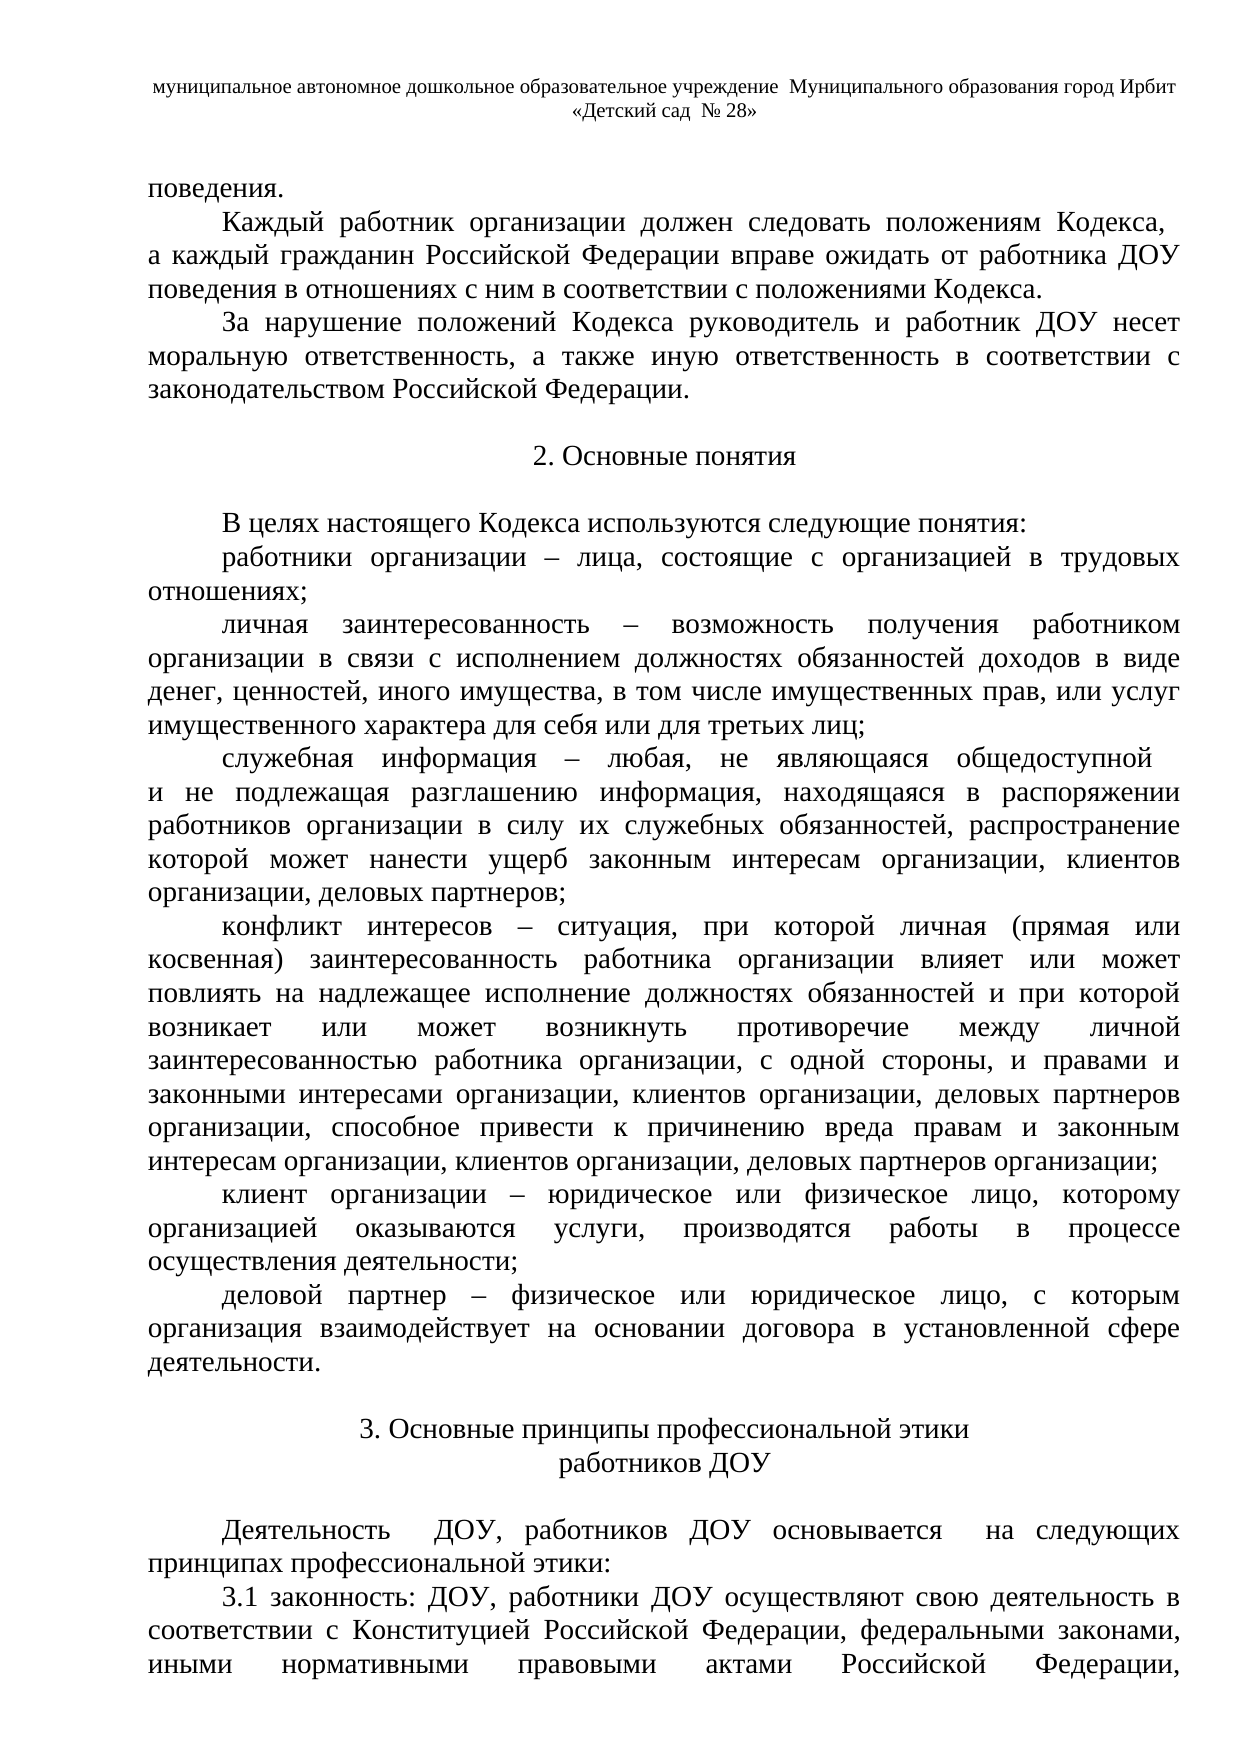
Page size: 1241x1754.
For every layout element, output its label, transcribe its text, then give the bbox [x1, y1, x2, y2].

text служебная информация – любая, не являющаяся общедоступной и не подлежащая разглашению информация, находящаяся в распоряжении работников организации в силу их служебных обязанностей, распространение которой может нанести ущерб законным интересам организации, клиентов организации, деловых партнеров; [148, 740, 1181, 908]
text Каждый работник организации должен следовать положениям Кодекса, а каждый гражданин Российской Федерации вправе ожидать от работника ДОУ поведения в отношениях с ним в соответствии с положениями Кодекса. [148, 204, 1181, 304]
text деловой партнер – физическое или юридическое лицо, с которым организация взаимодействует на основании договора в установленной сфере деятельности. [148, 1277, 1181, 1378]
text За нарушение положений Кодекса руководитель и работник ДОУ несет моральную ответственность, а также иную ответственность в соответствии с законодательством Российской Федерации. [148, 304, 1181, 405]
text В целях настоящего Кодекса используются следующие понятия: [148, 506, 1181, 539]
text клиент организации – юридическое или физическое лицо, которому организацией оказываются услуги, производятся работы в процессе осуществления деятельности; [148, 1176, 1181, 1277]
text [148, 1579, 1181, 1679]
text 3. Основные принципы профессиональной этики [148, 1411, 1181, 1445]
text работники организации – лица, состоящие с организацией в трудовых отношениях; [148, 539, 1181, 606]
text поведения. [148, 170, 1181, 204]
text Деятельность ДОУ, работников ДОУ основывается на следующих принципах профессиональной этики: [148, 1512, 1181, 1579]
text конфликт интересов – ситуация, при которой личная (прямая или косвенная) заинтересованность работника организации влияет или может повлиять на надлежащее исполнение должностях обязанностей и при которой возникает или может возникнуть противоречие между личной заинтересованностью работника организации, с одной стороны, и правами и законными интересами организации, клиентов организации, деловых партнеров организации, способное привести к причинению вреда правам и законным интересам организации, клиентов организации, деловых партнеров организации; [148, 908, 1181, 1176]
text работников ДОУ [148, 1445, 1181, 1478]
text 2. Основные понятия [148, 438, 1181, 472]
text личная заинтересованность – возможность получения работником организации в связи с исполнением должностях обязанностей доходов в виде денег, ценностей, иного имущества, в том числе имущественных прав, или услуг имущественного характера для себя или для третьих лиц; [148, 606, 1181, 740]
